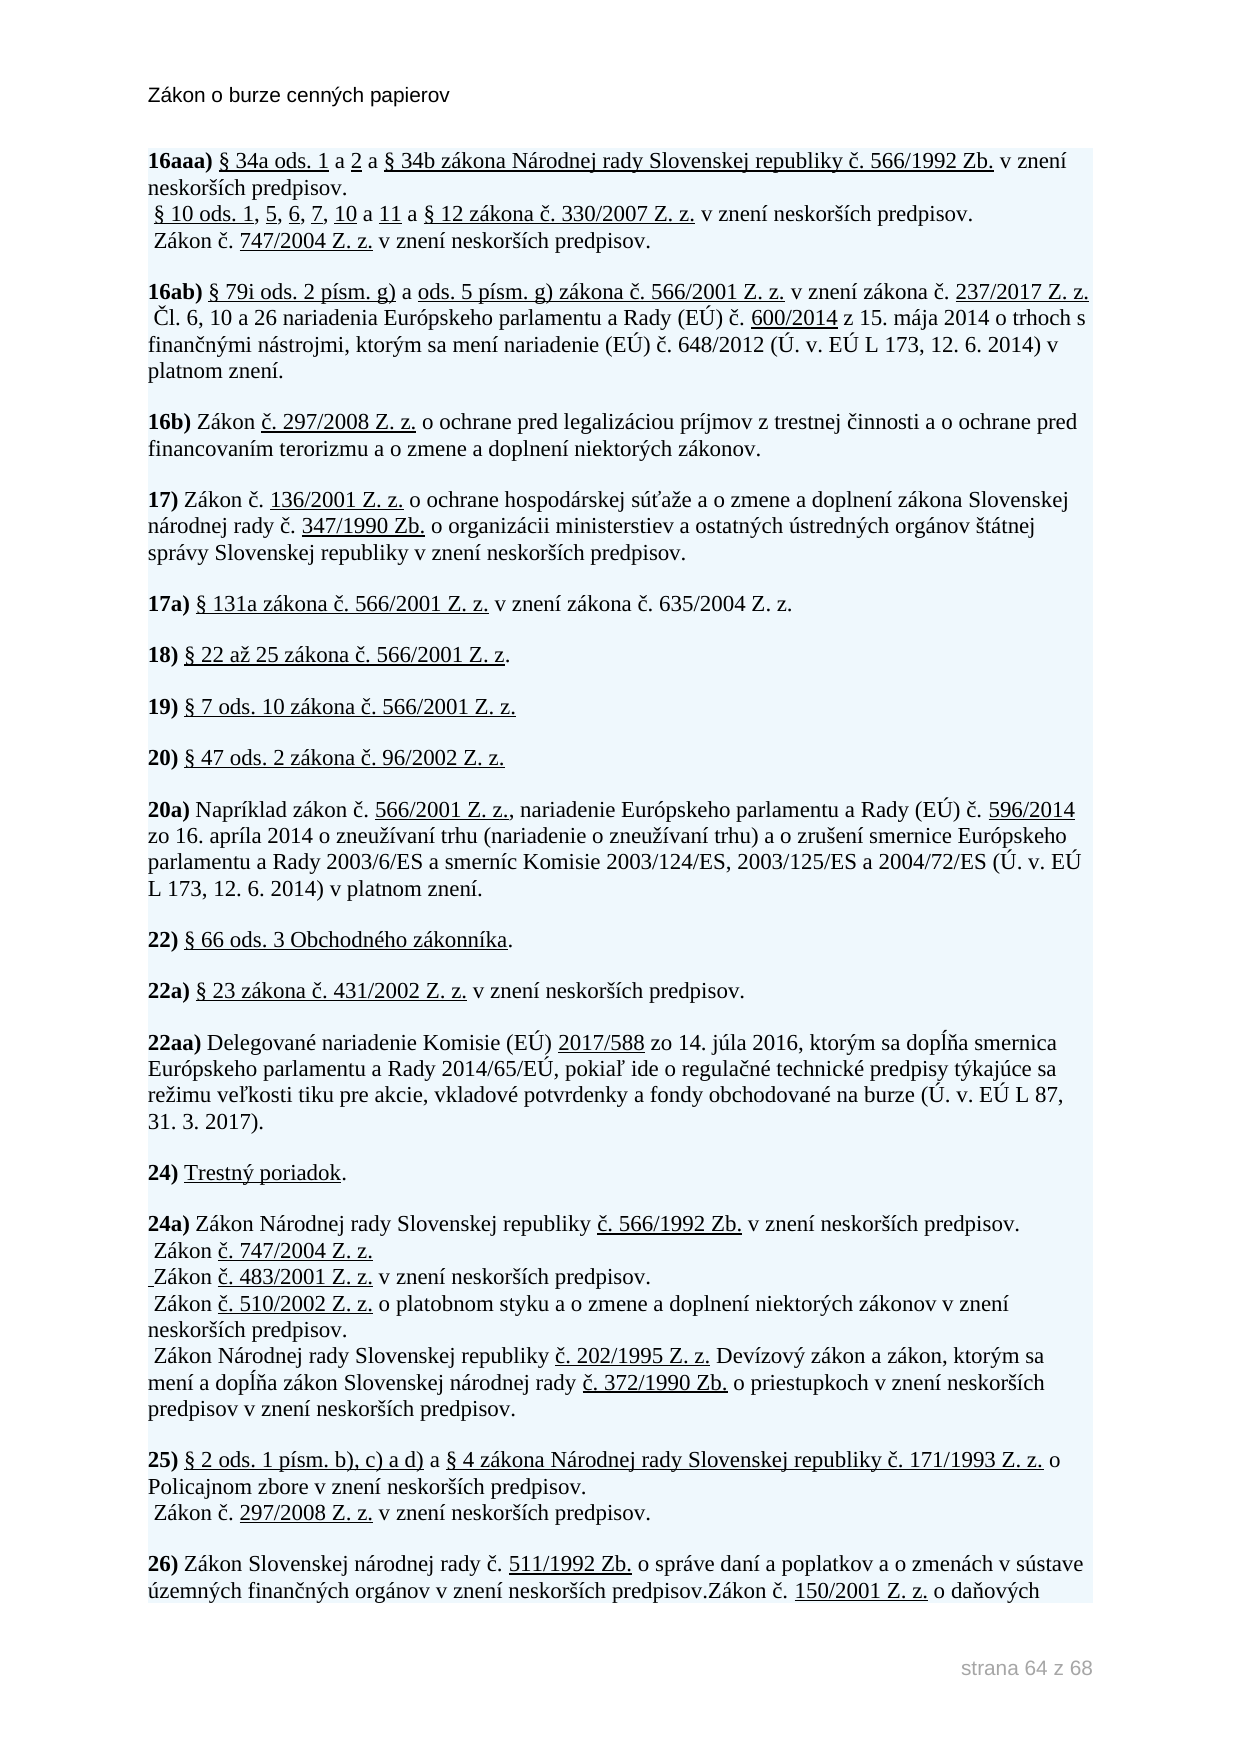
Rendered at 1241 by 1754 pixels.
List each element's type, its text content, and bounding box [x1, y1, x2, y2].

text 17a) § 131a zákona č. 566/2001 Z. z. v znení zákona č. 635/2004 Z. z. [148, 590, 1093, 617]
text 22aa) Delegované nariadenie Komisie (EÚ) 2017/588 zo 14. júla 2016, ktorým sa dopĺňa smernica Európskeho parlamentu a Rady 2014/65/EÚ, pokiaľ ide o regulačné technické predpisy týkajúce sa režimu veľkosti tiku pre akcie, vkladové potvrdenky a fondy obchodované na burze (Ú. v. EÚ L 87, 31. 3. 2017). [148, 1029, 1093, 1134]
text 16b) Zákon č. 297/2008 Z. z. o ochrane pred legalizáciou príjmov z trestnej činnosti a o ochrane pred financovaním terorizmu a o zmene a doplnení niektorých zákonov. [148, 408, 1093, 461]
text 20) § 47 ods. 2 zákona č. 96/2002 Z. z. [148, 744, 1093, 771]
text 18) § 22 až 25 zákona č. 566/2001 Z. z. [148, 642, 1093, 668]
text 20a) Napríklad zákon č. 566/2001 Z. z., nariadenie Európskeho parlamentu a Rady (EÚ) č. 596/2014 zo 16. apríla 2014 o zneužívaní trhu (nariadenie o zneužívaní trhu) a o zrušení smernice Európskeho parlamentu a Rady 2003/6/ES a smerníc Komisie 2003/124/ES, 2003/125/ES a 2004/72/ES (Ú. v. EÚ L 173, 12. 6. 2014) v platnom znení. [148, 796, 1093, 901]
text 16ab) § 79i ods. 2 písm. g) a ods. 5 písm. g) zákona č. 566/2001 Z. z. v znení zákona č. 237/2017 Z. z. Čl. 6, 10 a 26 nariadenia Európskeho parlamentu a Rady (EÚ) č. 600/2014 z 15. mája 2014 o trhoch s finančnými nástrojmi, ktorým sa mení nariadenie (EÚ) č. 648/2012 (Ú. v. EÚ L 173, 12. 6. 2014) v platnom znení. [148, 278, 1093, 383]
text 22a) § 23 zákona č. 431/2002 Z. z. v znení neskorších predpisov. [148, 977, 1093, 1004]
text 24) Trestný poriadok. [148, 1159, 1093, 1186]
text 16aaa) § 34a ods. 1 a 2 a § 34b zákona Národnej rady Slovenskej republiky č. 566/1992 Zb. v znení neskorších predpisov. § 10 ods. 1, 5, 6, 7, 10 a 11 a § 12 zákona č. 330/2007 Z. z. v znení neskorších predpisov. Zákon č. 747/2004 Z. z. v znení neskorších predpisov. [148, 148, 1093, 253]
text 25) § 2 ods. 1 písm. b), c) a d) a § 4 zákona Národnej rady Slovenskej republiky č. 171/1993 Z. z. o Policajnom zbore v znení neskorších predpisov. Zákon č. 297/2008 Z. z. v znení neskorších predpisov. [148, 1446, 1093, 1525]
text 22) § 66 ods. 3 Obchodného zákonníka. [148, 926, 1093, 952]
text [148, 1550, 1093, 1603]
text 24a) Zákon Národnej rady Slovenskej republiky č. 566/1992 Zb. v znení neskorších predpisov. Zákon č. 747/2004 Z. z. Zákon č. 483/2001 Z. z. v znení neskorších predpisov. Zákon č. 510/2002 Z. z. o platobnom styku a o zmene a doplnení niektorých zákonov v znení neskorších predpisov. Zákon Národnej rady Slovenskej republiky č. 202/1995 Z. z. Devízový zákon a zákon, ktorým sa mení a dopĺňa zákon Slovenskej národnej rady č. 372/1990 Zb. o priestupkoch v znení neskorších predpisov v znení neskorších predpisov. [148, 1211, 1093, 1421]
text 19) § 7 ods. 10 zákona č. 566/2001 Z. z. [148, 693, 1093, 719]
text 17) Zákon č. 136/2001 Z. z. o ochrane hospodárskej súťaže a o zmene a doplnení zákona Slovenskej národnej rady č. 347/1990 Zb. o organizácii ministerstiev a ostatných ústredných orgánov štátnej správy Slovenskej republiky v znení neskorších predpisov. [148, 486, 1093, 565]
